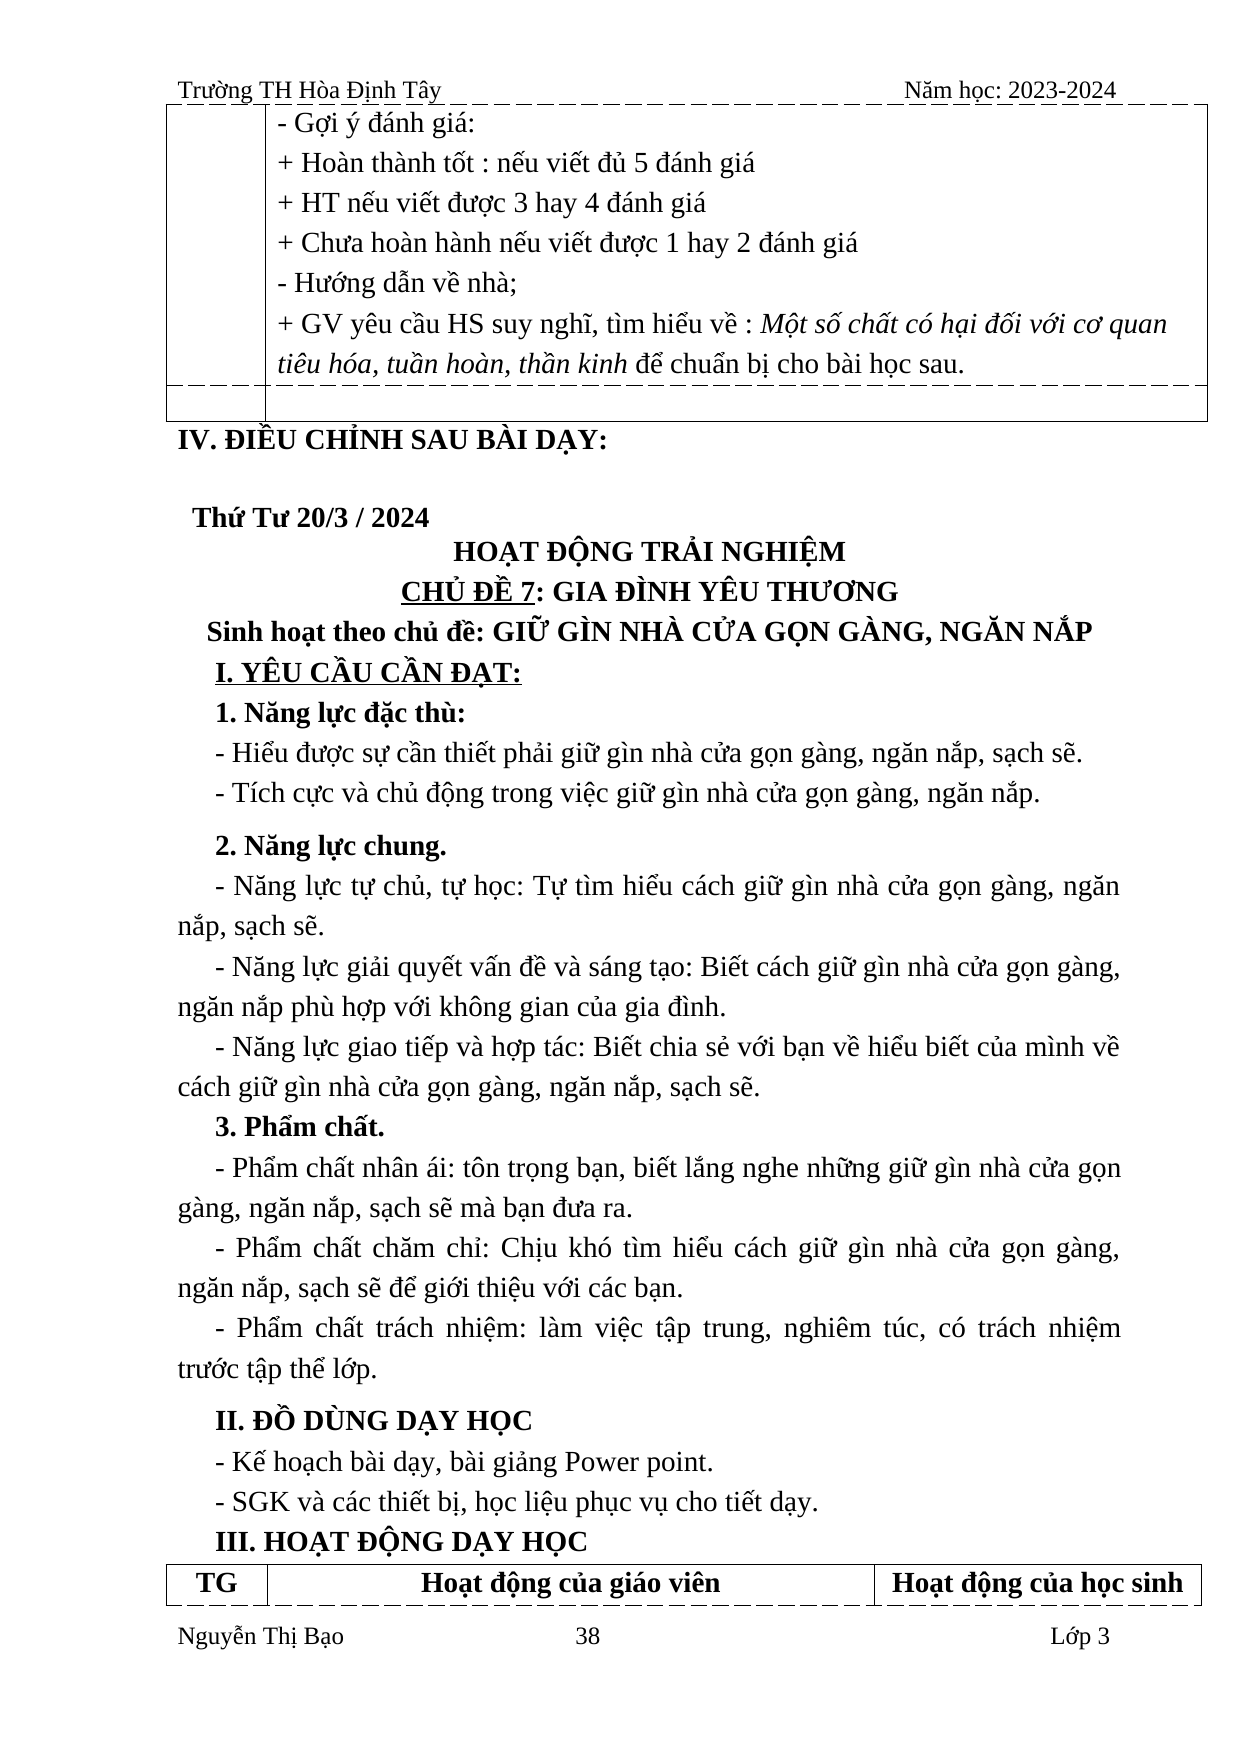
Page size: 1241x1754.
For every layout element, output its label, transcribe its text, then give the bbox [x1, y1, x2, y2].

table_cell [167, 104, 265, 385]
text - SGK và các thiết bị, học liệu phục vụ cho tiết dạy. [177, 1484, 1122, 1517]
table_cell [167, 385, 265, 421]
table_header Hoạt động của giáo viên [268, 1565, 874, 1605]
text - Năng lực giao tiếp và hợp tác: Biết chia sẻ với bạn về hiểu biết của mình về cách giữ gìn nhà cửa gọn gàng, ngăn nắp, sạch sẽ. [177, 1029, 1122, 1103]
text IV. ĐIỀU CHỈNH SAU BÀI DẠY: [177, 422, 1122, 455]
text III. HOẠT ĐỘNG DẠY HỌC [177, 1524, 1122, 1558]
text - Phẩm chất chăm chỉ: Chịu khó tìm hiểu cách giữ gìn nhà cửa gọn gàng, ngăn nắp, sạch sẽ để giới thiệu với các bạn. [177, 1230, 1122, 1304]
text 2. Năng lực chung. [177, 828, 1122, 862]
text 1. Năng lực đặc thù: [177, 695, 1122, 728]
text - Hiểu được sự cần thiết phải giữ gìn nhà cửa gọn gàng, ngăn nắp, sạch sẽ. [177, 735, 1122, 769]
text - Phẩm chất trách nhiệm: làm việc tập trung, nghiêm túc, có trách nhiệm trước tập thể lớp. [177, 1311, 1122, 1384]
text II. ĐỒ DÙNG DẠY HỌC [177, 1403, 1122, 1437]
text - Năng lực giải quyết vấn đề và sáng tạo: Biết cách giữ gìn nhà cửa gọn gàng, ngăn nắp phù hợp với không gian của gia đình. [177, 949, 1122, 1022]
text - Phẩm chất nhân ái: tôn trọng bạn, biết lắng nghe những giữ gìn nhà cửa gọn gàng, ngăn nắp, sạch sẽ mà bạn đưa ra. [177, 1150, 1122, 1223]
text - Kế hoạch bài dạy, bài giảng Power point. [177, 1444, 1122, 1477]
text - Tích cực và chủ động trong việc giữ gìn nhà cửa gọn gàng, ngăn nắp. [177, 775, 1122, 809]
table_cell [266, 104, 1207, 385]
table_header Hoạt động của học sinh [875, 1565, 1201, 1605]
text 3. Phẩm chất. [177, 1109, 1122, 1143]
text I. YÊU CẦU CẦN ĐẠT: [177, 655, 1122, 688]
text CHỦ ĐỀ 7: GIA ĐÌNH YÊU THƯƠNG [177, 574, 1122, 608]
text Sinh hoạt theo chủ đề: GIỮ GÌN NHÀ CỬA GỌN GÀNG, NGĂN NẮP [177, 614, 1122, 648]
table_cell [266, 385, 1207, 421]
text - Năng lực tự chủ, tự học: Tự tìm hiểu cách giữ gìn nhà cửa gọn gàng, ngăn nắp, sạch sẽ. [177, 868, 1122, 942]
text HOẠT ĐỘNG TRẢI NGHIỆM [177, 534, 1122, 568]
text Thứ Tư 20/3 / 2024 [177, 501, 1122, 534]
table_header TG [167, 1565, 267, 1605]
